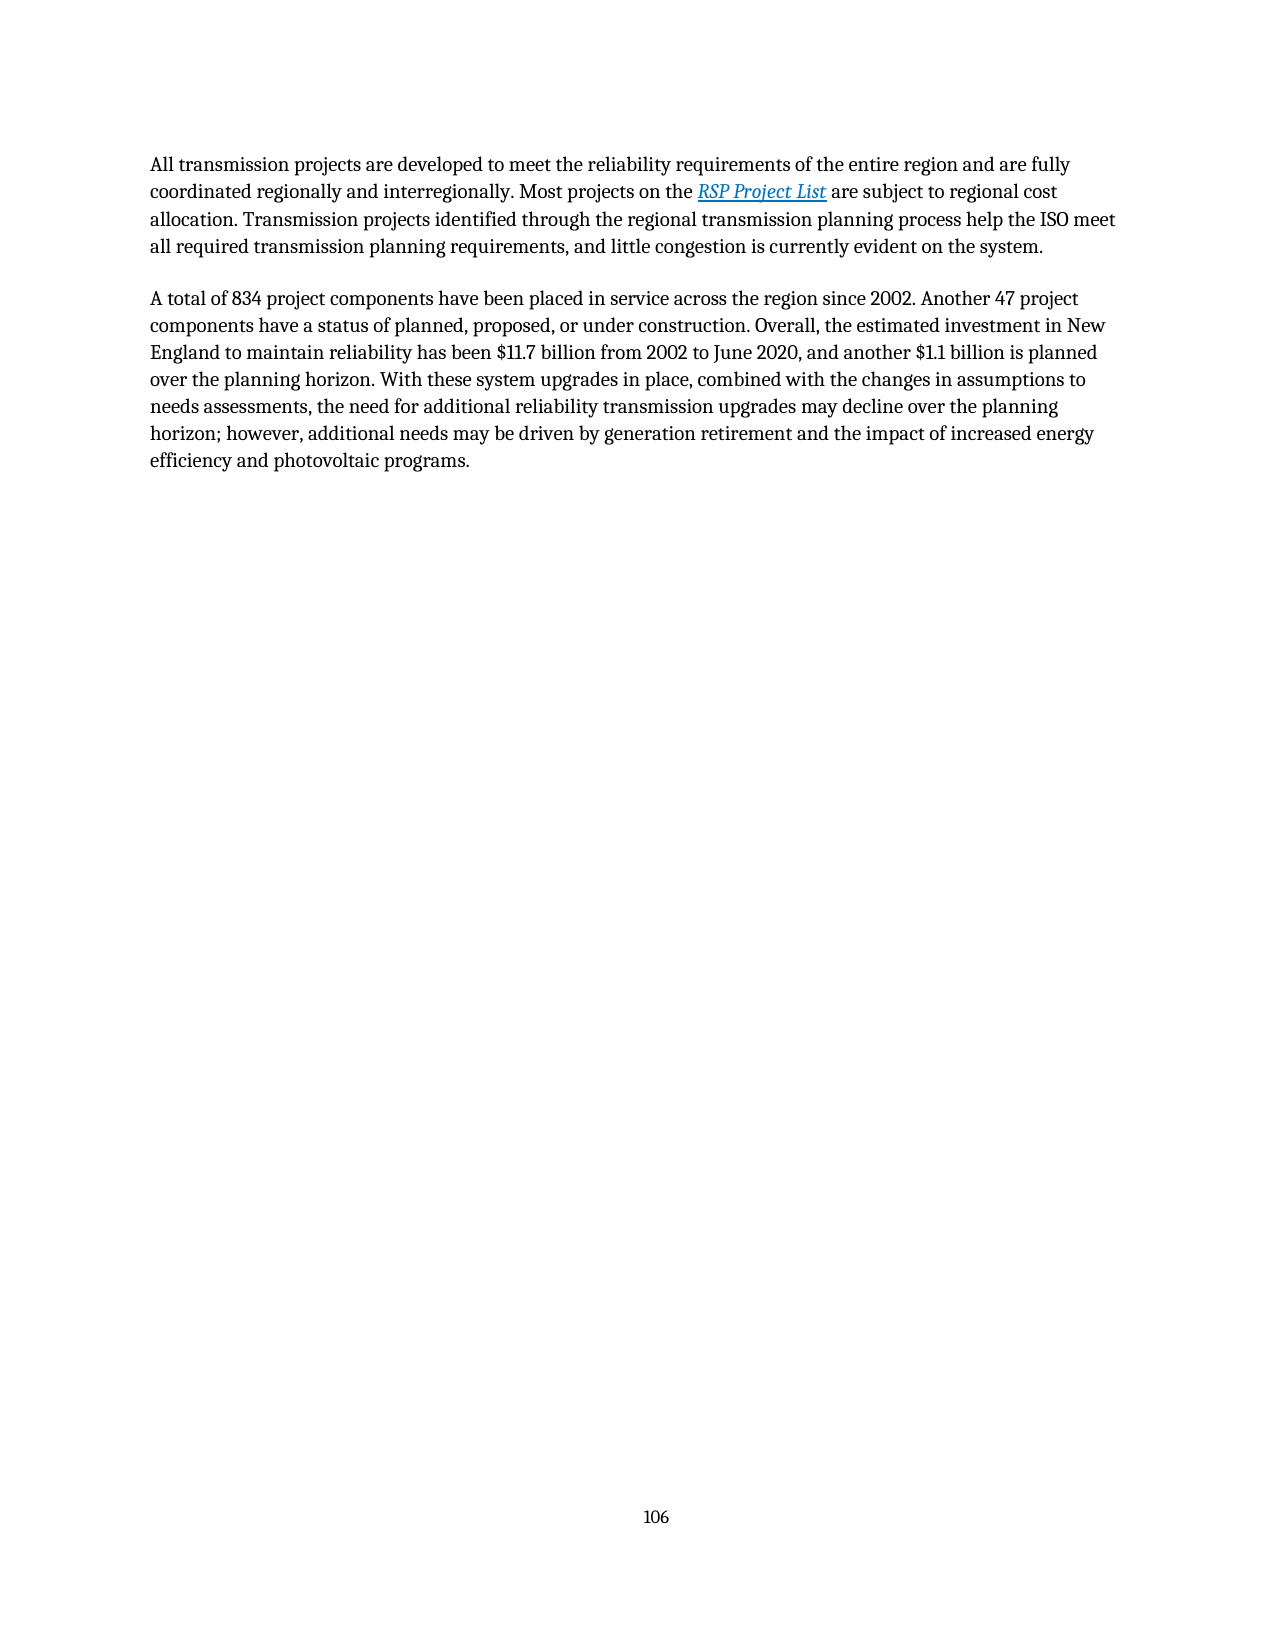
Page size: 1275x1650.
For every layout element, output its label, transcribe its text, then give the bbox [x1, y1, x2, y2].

text A total of 834 project components have been placed in service across the region since 2002. Another 47 project components have a status of planned, proposed, or under construction. Overall, the estimated investment in New England to maintain reliability has been $11.7 billion from 2002 to June 2020, and another $1.1 billion is planned over the planning horizon. With these system upgrades in place, combined with the changes in assumptions to needs assessments, the need for additional reliability transmission upgrades may decline over the planning horizon; however, additional needs may be driven by generation retirement and the impact of increased energy efficiency and photovoltaic programs. [150, 283, 1125, 473]
text All transmission projects are developed to meet the reliability requirements of the entire region and are fully coordinated regionally and interregionally. Most projects on the RSP Project List are subject to regional cost allocation. Transmission projects identified through the regional transmission planning process help the ISO meet all required transmission planning requirements, and little congestion is currently evident on the system. [150, 150, 1125, 258]
